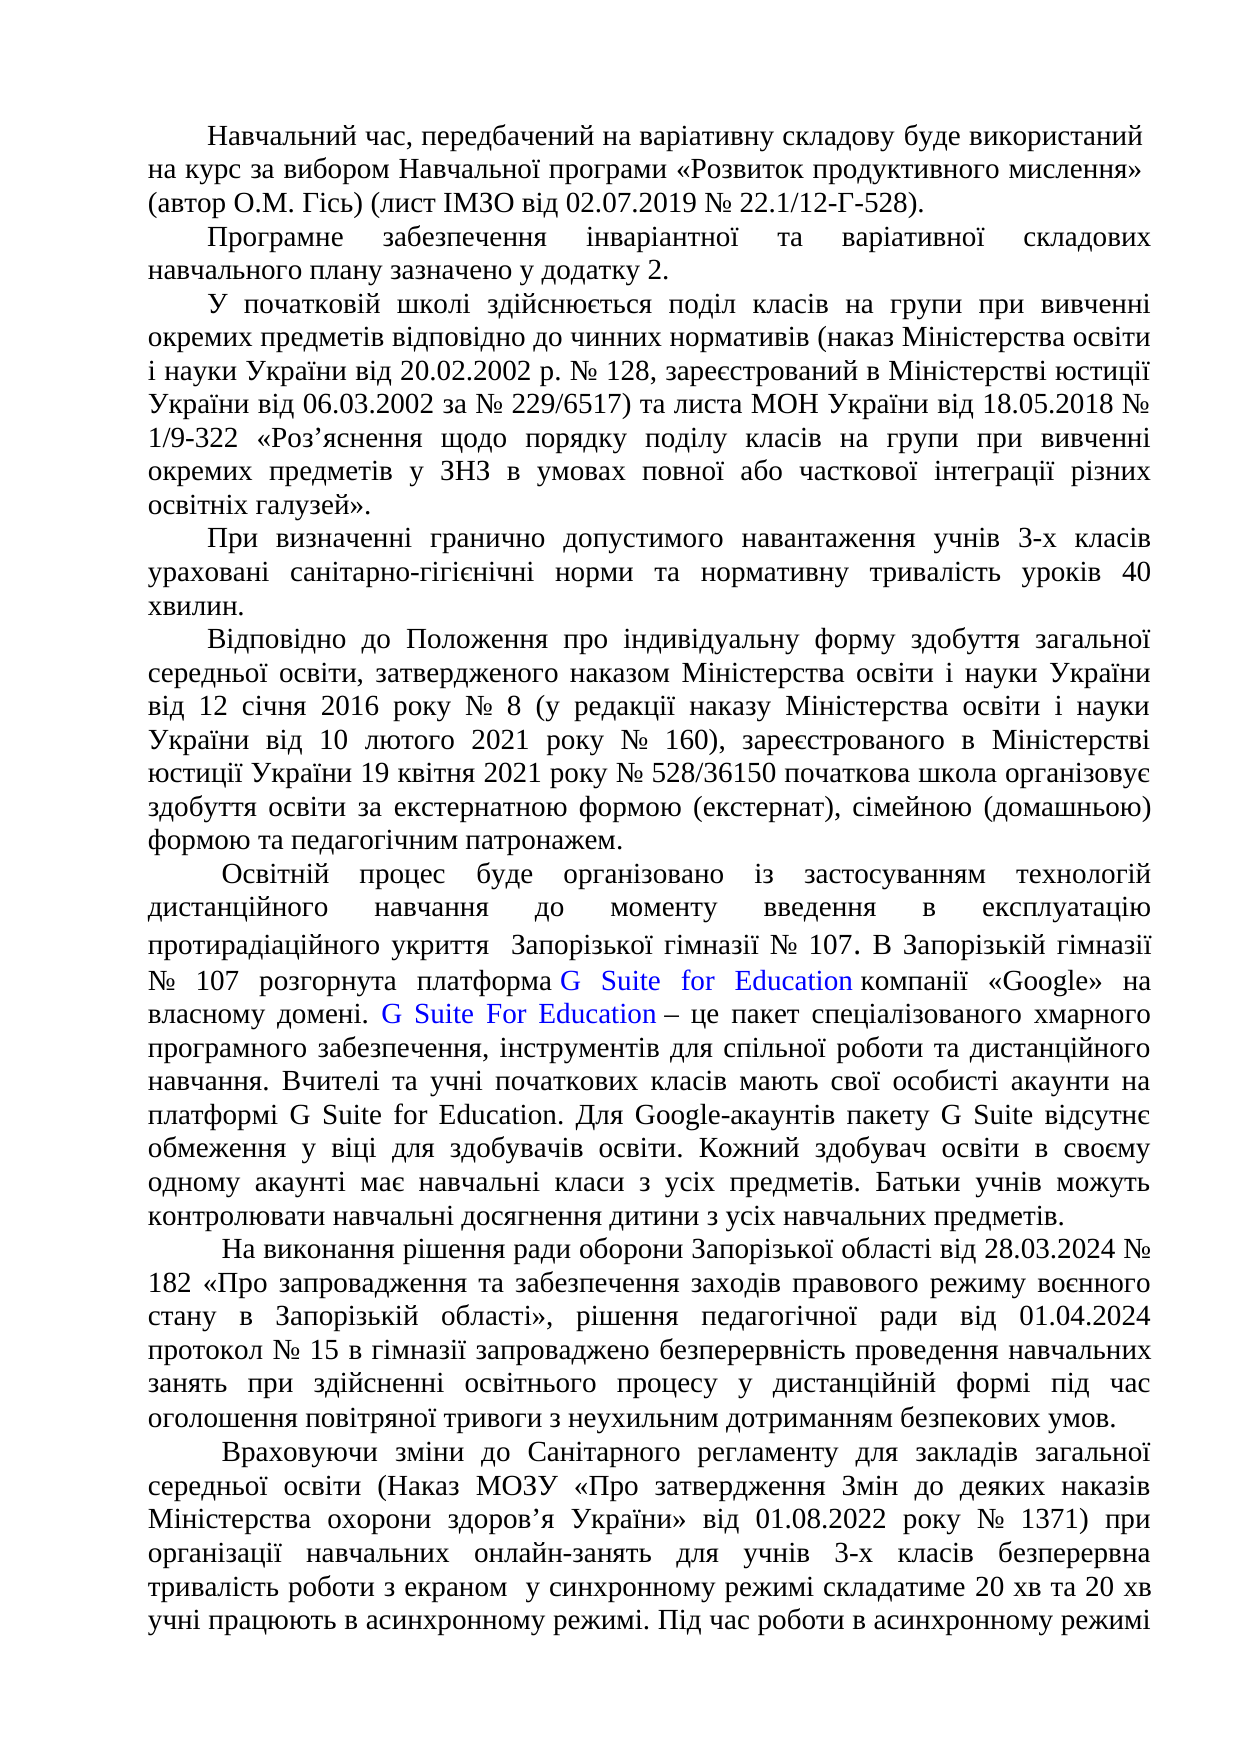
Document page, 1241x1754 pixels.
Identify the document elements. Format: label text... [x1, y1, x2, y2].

text При визначенні гранично допустимого навантаження учнів 3-х класів ураховані санітарно-гігієнічні норми та нормативну тривалість уроків 40 хвилин. [148, 521, 1152, 621]
text Навчальний час, передбачений на варіативну складову буде використаний на курс за вибором Навчальної програми «Розвиток продуктивного мислення» (автор О.М. Гісь) (лист ІМЗО від 02.07.2019 № 22.1/12-Г-528). [148, 118, 1143, 219]
text У початковій школі здійснюється поділ класів на групи при вивченні окремих предметів відповідно до чинних нормативів (наказ Міністерства освіти і науки України від 20.02.2002 р. № 128, зареєстрований в Міністерстві юстиції України від 06.03.2002 за № 229/6517) та листа МОН України від 18.05.2018 № 1/9-322 «Роз’яснення щодо порядку поділу класів на групи при вивченні окремих предметів у ЗНЗ в умовах повної або часткової інтеграції різних освітніх галузей». [148, 286, 1152, 521]
text На виконання рішення ради оборони Запорізької області від 28.03.2024 № 182 «Про запровадження та забезпечення заходів правового режиму воєнного стану в Запорізькій області», рішення педагогічної ради від 01.04.2024 протокол № 15 в гімназії запроваджено безперервність проведення навчальних занять при здійсненні освітнього процесу у дистанційній формі під час оголошення повітряної тривоги з неухильним дотриманням безпекових умов. [148, 1231, 1152, 1434]
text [148, 1434, 1152, 1636]
text Освітній процес буде організовано із застосуванням технологій дистанційного навчання до моменту введення в експлуатацію протирадіаційного укриття Запорізької гімназії № 107. В Запорізькій гімназії № 107 розгорнута платформа G Suite for Education компанії «Google» на власному домені. G Suite For Eduсation – це пакет спеціалізованого хмарного програмного забезпечення, інструментів для спільної роботи та дистанційного навчання. Вчителі та учні початкових класів мають свої особисті акаунти на платформі G Suite for Education. Для Google-акаунтів пакету G Suite відсутнє обмеження у віці для здобувачів освіти. Кожний здобувач освіти в своєму одному акаунті має навчальні класи з усіх предметів. Батьки учнів можуть контролювати навчальні досягнення дитини з усіх навчальних предметів. [148, 856, 1152, 1231]
text Відповідно до Положення про індивідуальну форму здобуття загальної середньої освіти, затвердженого наказом Міністерства освіти і науки України від 12 січня 2016 року № 8 (у редакції наказу Міністерства освіти і науки України від 10 лютого 2021 року № 160), зареєстрованого в Міністерстві юстиції України 19 квітня 2021 року № 528/36150 початкова школа організовує здобуття освіти за екстернатною формою (екстернат), сімейною (домашньою) формою та педагогічним патронажем. [148, 621, 1152, 856]
text Програмне забезпечення інваріантної та варіативної складових навчального плану зазначено у додатку 2. [148, 219, 1152, 286]
